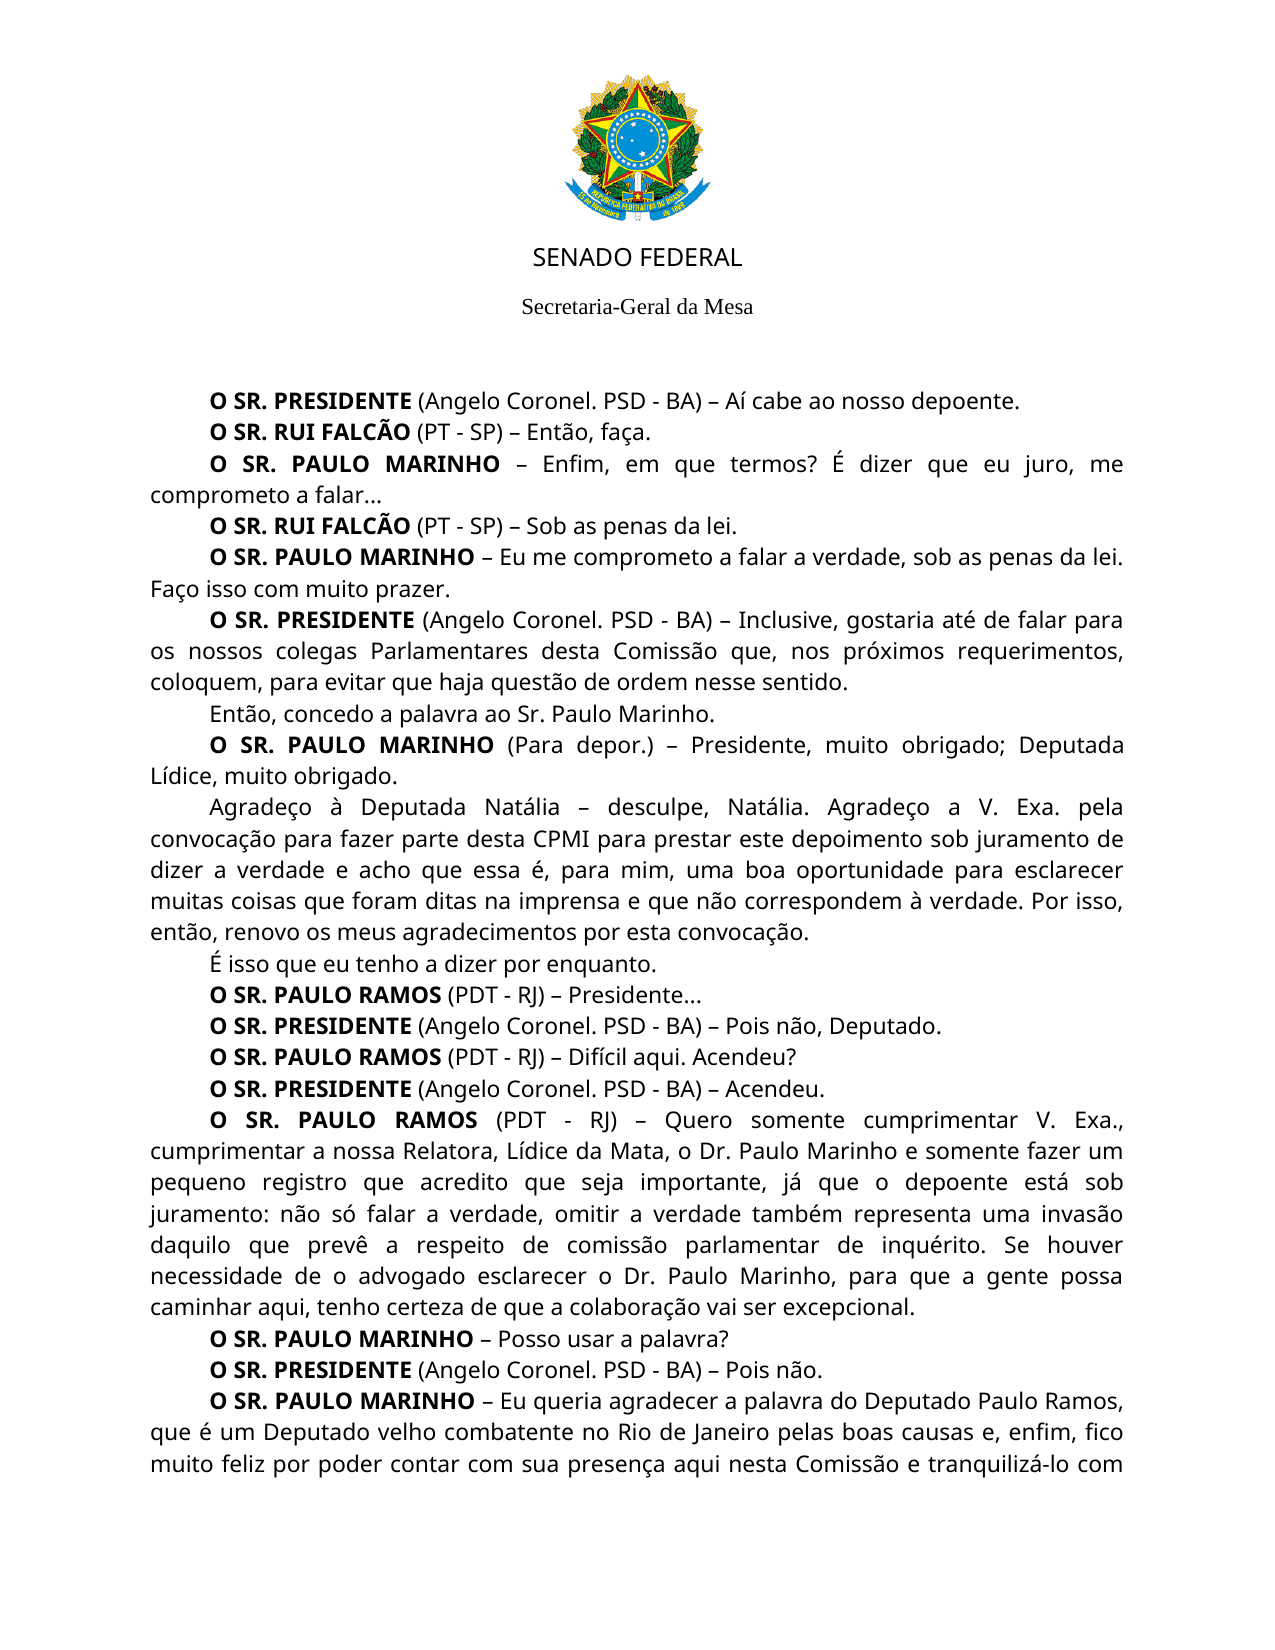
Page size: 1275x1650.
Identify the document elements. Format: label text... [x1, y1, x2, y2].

text O SR. PAULO RAMOS (PDT - RJ) – Quero somente cumprimentar V. Exa., cumprimentar a nossa Relatora, Lídice da Mata, o Dr. Paulo Marinho e somente fazer um pequeno registro que acredito que seja importante, já que o depoente está sob juramento: não só falar a verdade, omitir a verdade também representa uma invasão daquilo que prevê a respeito de comissão parlamentar de inquérito. Se houver necessidade de o advogado esclarecer o Dr. Paulo Marinho, para que a gente possa caminhar aqui, tenho certeza de que a colaboração vai ser excepcional. [150, 1104, 1125, 1322]
picture [564, 75, 711, 221]
text O SR. RUI FALCÃO (PT - SP) – Sob as penas da lei. [150, 510, 1125, 541]
text O SR. PAULO MARINHO (Para depor.) – Presidente, muito obrigado; Deputada Lídice, muito obrigado. [150, 729, 1125, 791]
text O SR. PAULO MARINHO – Posso usar a palavra? [150, 1322, 1125, 1354]
text É isso que eu tenho a dizer por enquanto. [150, 947, 1125, 979]
text O SR. PRESIDENTE (Angelo Coronel. PSD - BA) – Aí cabe ao nosso depoente. [150, 385, 1125, 416]
text O SR. PAULO MARINHO – Eu me comprometo a falar a verdade, sob as penas da lei. Faço isso com muito prazer. [150, 541, 1125, 604]
text O SR. RUI FALCÃO (PT - SP) – Então, faça. [150, 416, 1125, 447]
text O SR. PRESIDENTE (Angelo Coronel. PSD - BA) – Pois não. [150, 1354, 1125, 1385]
text O SR. PRESIDENTE (Angelo Coronel. PSD - BA) – Acendeu. [150, 1072, 1125, 1104]
text O SR. PRESIDENTE (Angelo Coronel. PSD - BA) – Inclusive, gostaria até de falar para os nossos colegas Parlamentares desta Comissão que, nos próximos requerimentos, coloquem, para evitar que haja questão de ordem nesse sentido. [150, 604, 1125, 697]
text O SR. PAULO RAMOS (PDT - RJ) – Difícil aqui. Acendeu? [150, 1041, 1125, 1072]
text O SR. PRESIDENTE (Angelo Coronel. PSD - BA) – Pois não, Deputado. [150, 1010, 1125, 1041]
text Agradeço à Deputada Natália – desculpe, Natália. Agradeço a V. Exa. pela convocação para fazer parte desta CPMI para prestar este depoimento sob juramento de dizer a verdade e acho que essa é, para mim, uma boa oportunidade para esclarecer muitas coisas que foram ditas na imprensa e que não correspondem à verdade. Por isso, então, renovo os meus agradecimentos por esta convocação. [150, 791, 1125, 947]
text O SR. PAULO RAMOS (PDT - RJ) – Presidente... [150, 979, 1125, 1010]
text O SR. PAULO MARINHO – Enfim, em que termos? É dizer que eu juro, me comprometo a falar... [150, 447, 1125, 510]
text Então, concedo a palavra ao Sr. Paulo Marinho. [150, 697, 1125, 729]
